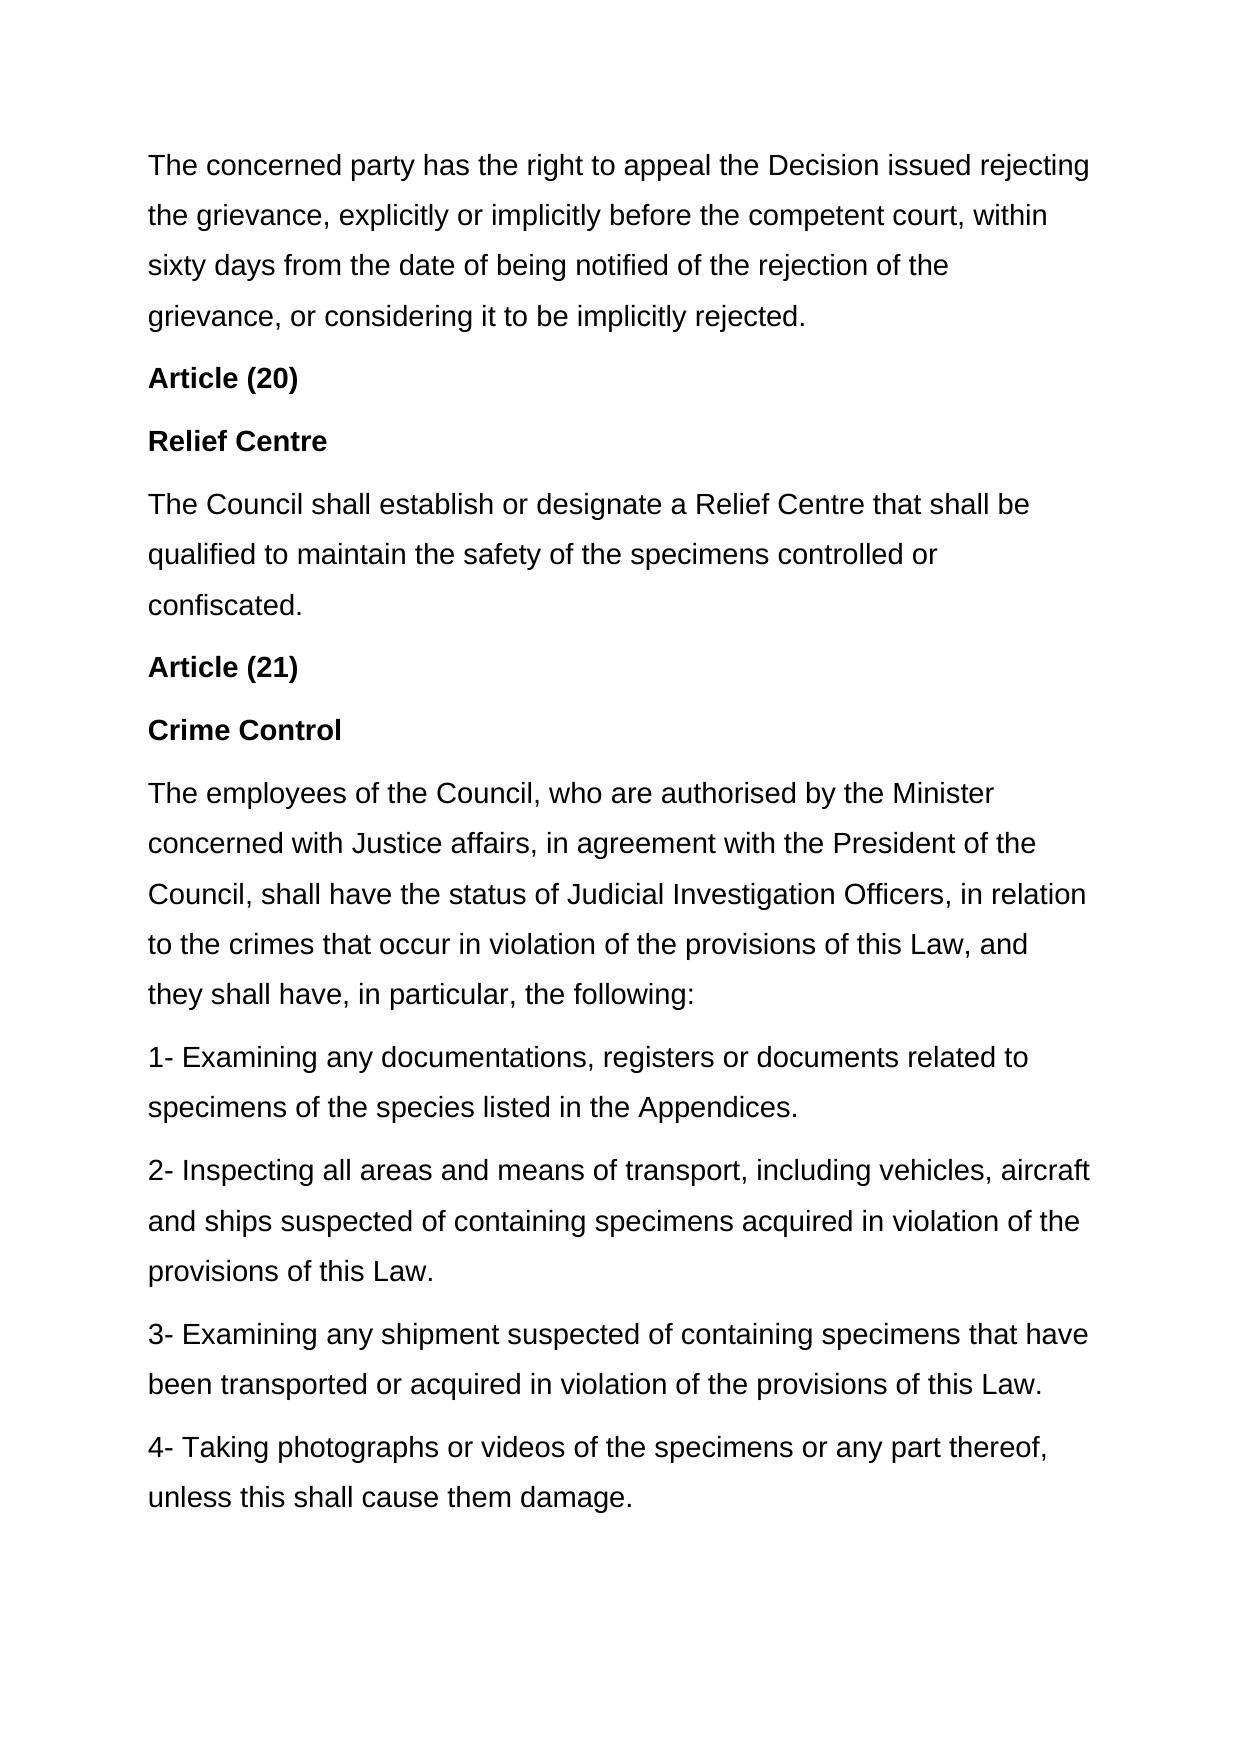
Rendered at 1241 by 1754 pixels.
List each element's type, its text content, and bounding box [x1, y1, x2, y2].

text Relief Centre [148, 424, 1093, 458]
text The employees of the Council, who are authorised by the Minister concerned with Justice affairs, in agreement with the President of the Council, shall have the status of Judicial Investigation Officers, in relation to the crimes that occur in violation of the provisions of this Law, and they shall have, in particular, the following: [148, 776, 1093, 1011]
text 4- Taking photographs or videos of the specimens or any part thereof, unless this shall cause them damage. [148, 1430, 1093, 1514]
text Crime Control [148, 713, 1093, 747]
text The Council shall establish or designate a Relief Centre that shall be qualified to maintain the safety of the specimens controlled or confiscated. [148, 487, 1093, 621]
text Article (21) [148, 650, 1093, 684]
text 3- Examining any shipment suspected of containing specimens that have been transported or acquired in violation of the provisions of this Law. [148, 1317, 1093, 1401]
text Article (20) [148, 361, 1093, 395]
text 1- Examining any documentations, registers or documents related to specimens of the species listed in the Appendices. [148, 1040, 1093, 1124]
text 2- Inspecting all areas and means of transport, including vehicles, aircraft and ships suspected of containing specimens acquired in violation of the provisions of this Law. [148, 1153, 1093, 1287]
text The concerned party has the right to appeal the Decision issued rejecting the grievance, explicitly or implicitly before the competent court, within sixty days from the date of being notified of the rejection of the grievance, or considering it to be implicitly rejected. [148, 148, 1093, 332]
